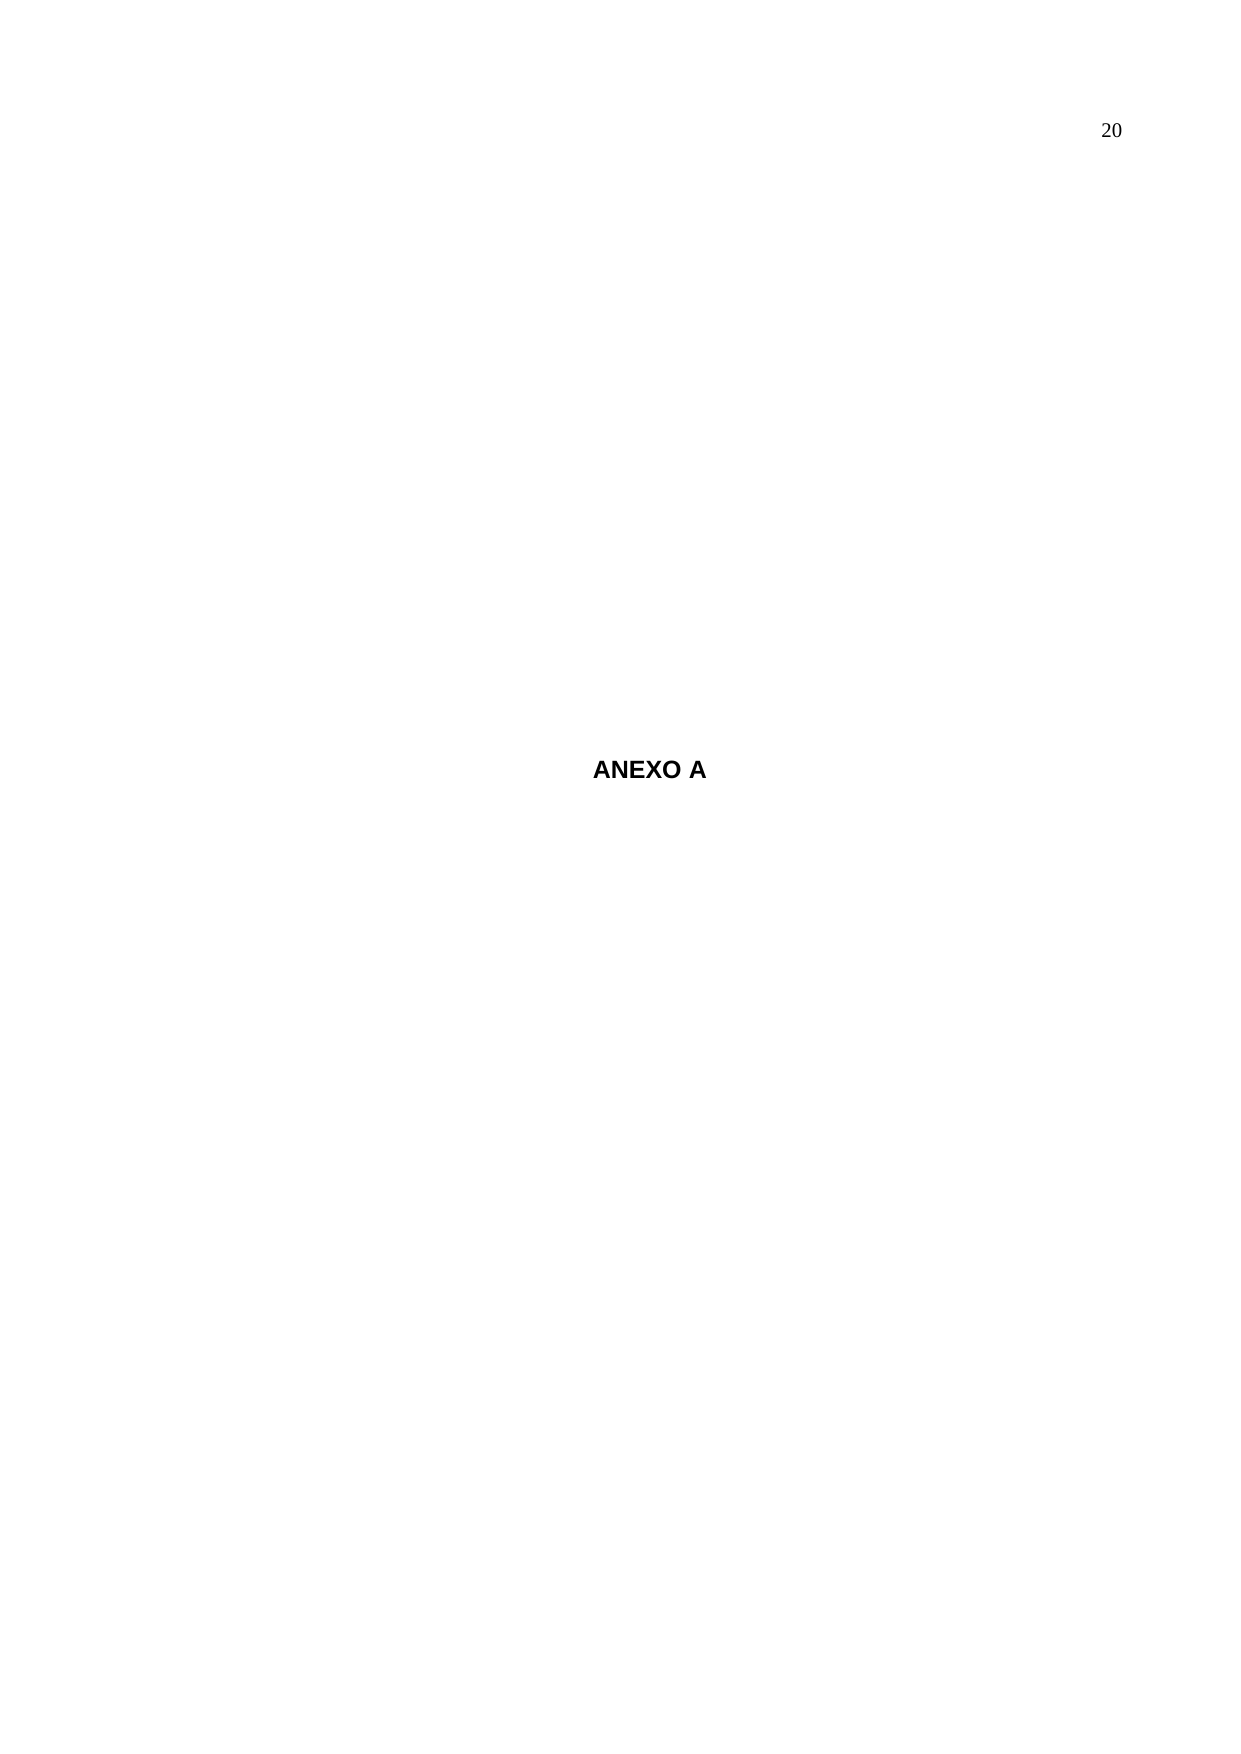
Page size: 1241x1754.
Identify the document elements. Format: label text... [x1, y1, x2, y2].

subtitle ANEXO A [177, 755, 1122, 783]
